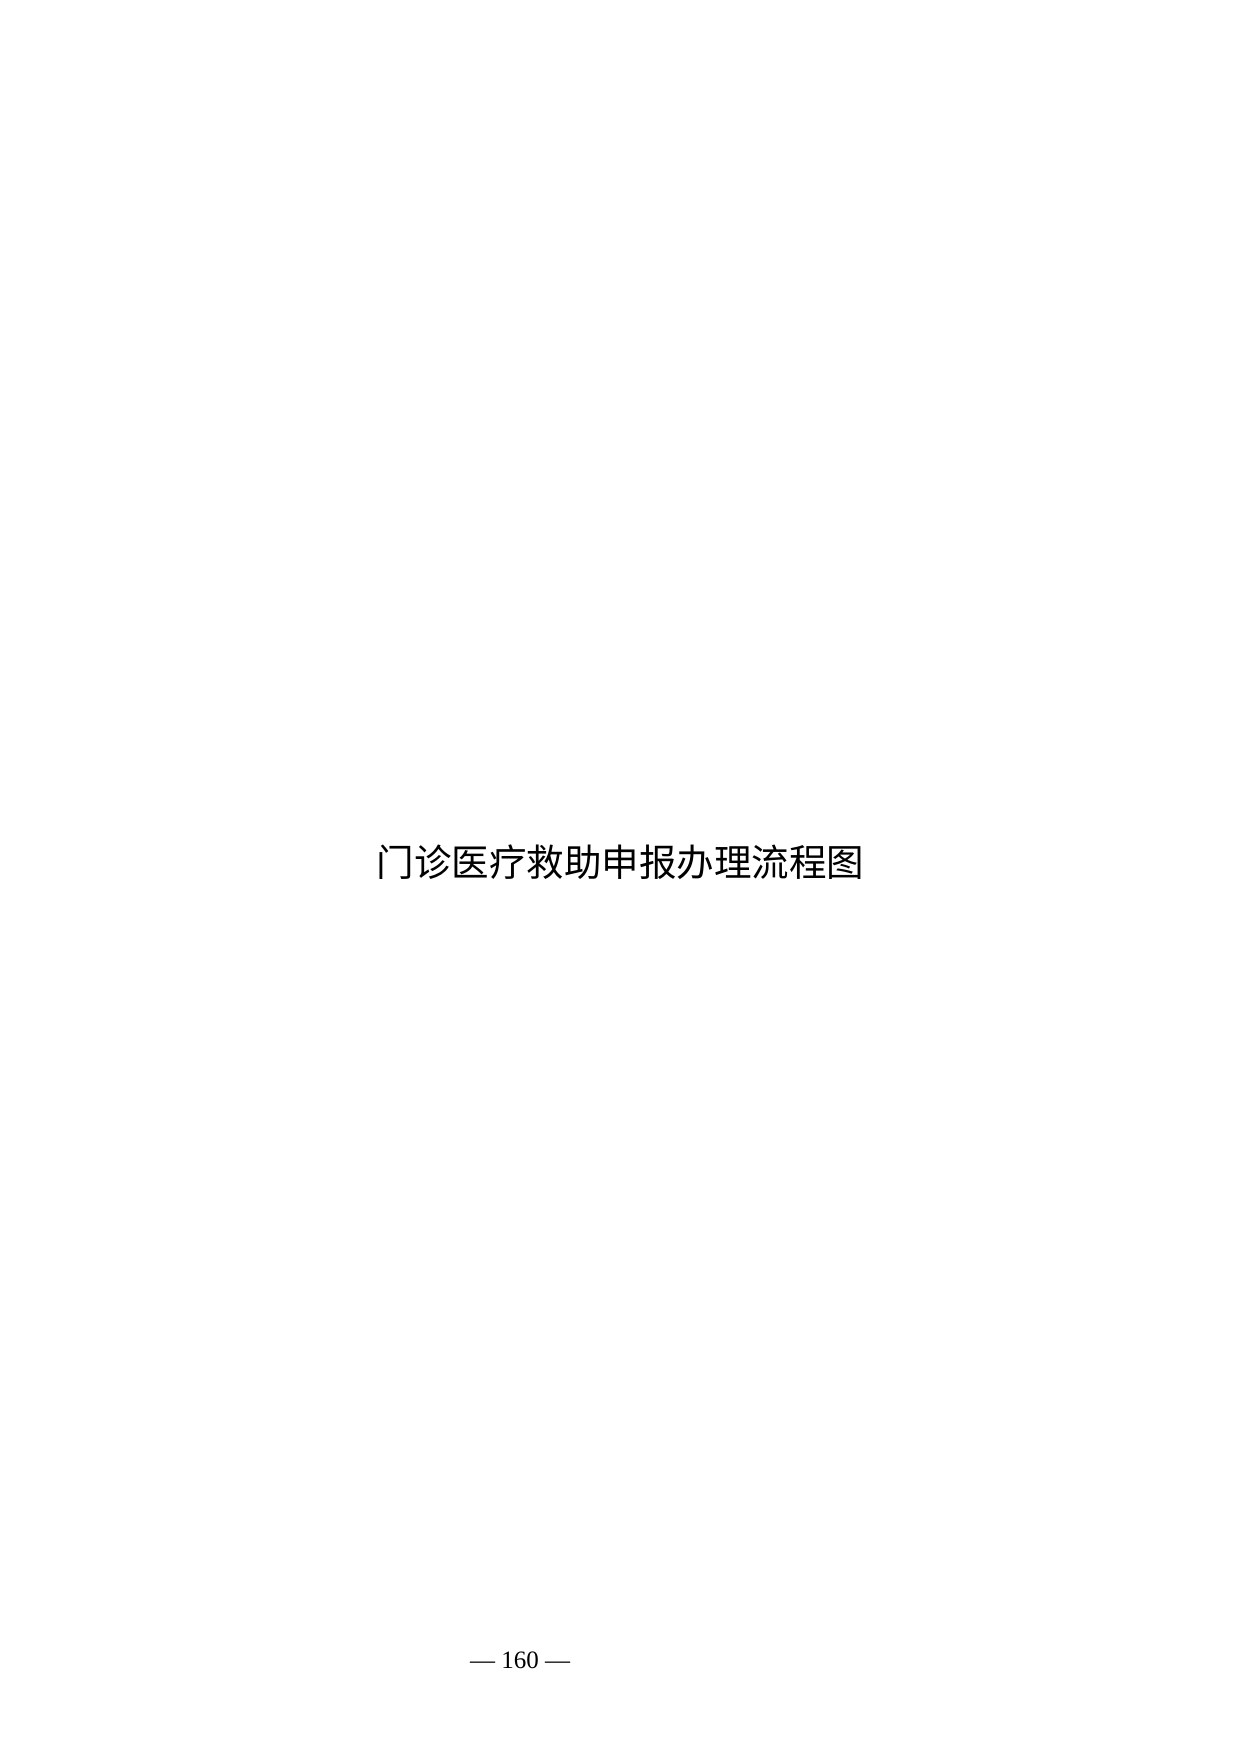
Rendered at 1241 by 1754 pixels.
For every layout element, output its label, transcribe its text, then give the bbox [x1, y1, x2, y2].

text 门诊医疗救助申报办理流程图 [188, 827, 1052, 893]
